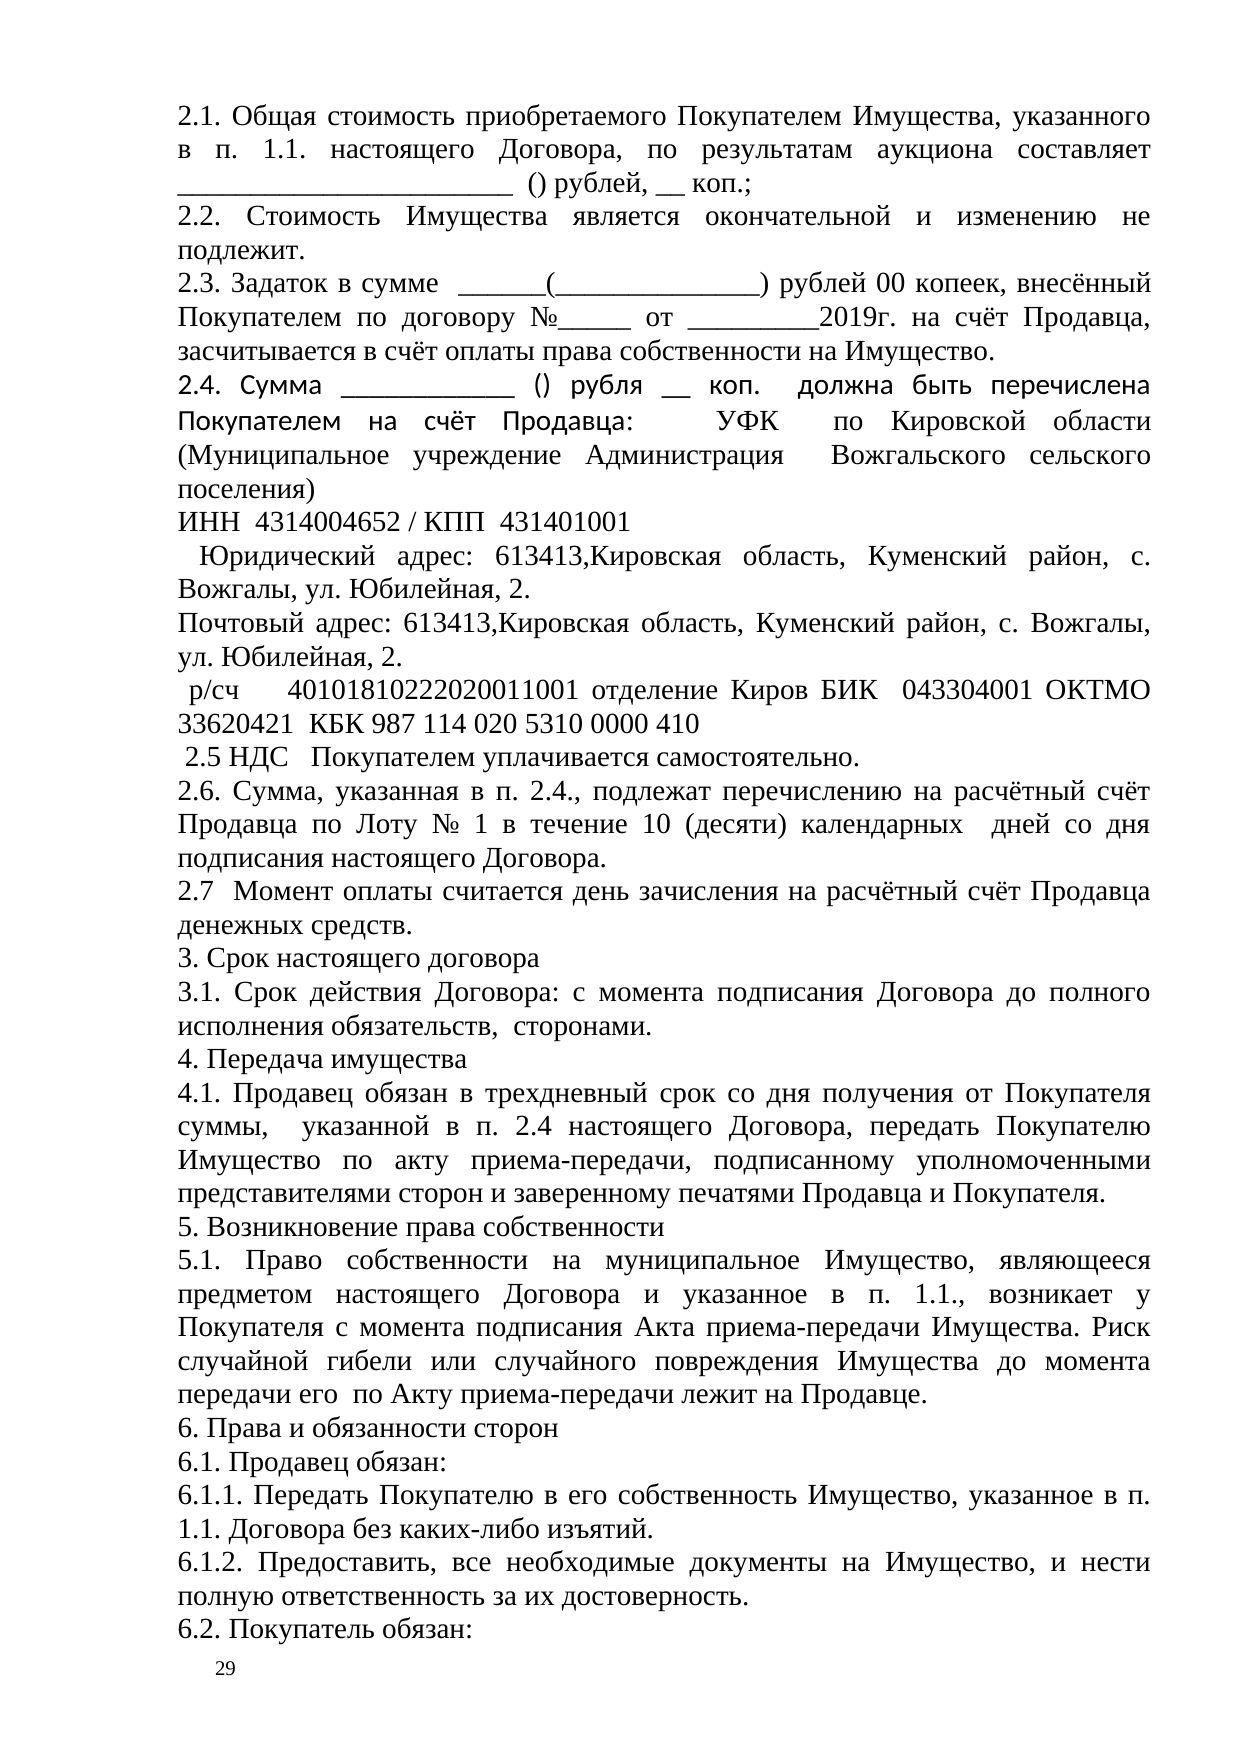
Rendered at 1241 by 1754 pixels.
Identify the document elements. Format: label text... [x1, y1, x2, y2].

text 2.1. Общая стоимость приобретаемого Покупателем Имущества, указанного в п. 1.1. настоящего Договора, по результатам аукциона составляет _______________________ () рублей, __ коп.; [177, 98, 1152, 198]
text 2.2. Стоимость Имущества является окончательной и изменению не подлежит. [177, 198, 1152, 266]
text 4. Передача имущества [177, 1041, 1152, 1075]
text 5.1. Право собственности на муниципальное Имущество, являющееся предметом настоящего Договора и указанное в п. 1.1., возникает у Покупателя с момента подписания Акта приема-передачи Имущества. Риск случайной гибели или случайного повреждения Имущества до момента передачи его по Акту приема-передачи лежит на Продавце. [177, 1242, 1152, 1410]
text 2.7 Момент оплаты считается день зачисления на расчётный счёт Продавца денежных средств. [177, 873, 1152, 941]
text р/сч 40101810222020011001 отделение Киров БИК 043304001 ОКТМО 33620421 КБК 987 114 020 5310 0000 410 [177, 672, 1152, 739]
text 2.6. Сумма, указанная в п. 2.4., подлежат перечислению на расчётный счёт Продавца по Лоту № 1 в течение 10 (десяти) календарных дней со дня подписания настоящего Договора. [177, 773, 1152, 873]
text 3.1. Срок действия Договора: с момента подписания Договора до полного исполнения обязательств, сторонами. [177, 974, 1152, 1041]
text 6.1. Продавец обязан: [177, 1444, 1152, 1477]
text 6.1.1. Передать Покупателю в его собственность Имущество, указанное в п. 1.1. Договора без каких-либо изъятий. [177, 1477, 1152, 1544]
text 5. Возникновение права собственности [177, 1209, 1152, 1242]
text Юридический адрес: 613413,Кировская область, Куменский район, с. Вожгалы, ул. Юбилейная, 2. [177, 538, 1152, 605]
text 6.2. Покупатель обязан: [177, 1611, 1152, 1645]
text 2.3. Задаток в сумме ______(______________) рублей 00 копеек, внесённый Покупателем по договору №_____ от _________2019г. на счёт Продавца, засчитывается в счёт оплаты права собственности на Имущество. [177, 266, 1152, 366]
text ИНН 4314004652 / КПП 431401001 [177, 504, 1152, 538]
text 6. Права и обязанности сторон [177, 1410, 1152, 1444]
text 3. Срок настоящего договора [177, 941, 1152, 974]
text 2.5 НДС Покупателем уплачивается самостоятельно. [177, 739, 1152, 773]
text 6.1.2. Предоставить, все необходимые документы на Имущество, и нести полную ответственность за их достоверность. [177, 1544, 1152, 1611]
text Почтовый адрес: 613413,Кировская область, Куменский район, с. Вожгалы, ул. Юбилейная, 2. [177, 605, 1152, 672]
text 4.1. Продавец обязан в трехдневный срок со дня получения от Покупателя суммы, указанной в п. 2.4 настоящего Договора, передать Покупателю Имущество по акту приема-передачи, подписанному уполномоченными представителями сторон и заверенному печатями Продавца и Покупателя. [177, 1075, 1152, 1209]
text 2.4. Сумма ____________ () рубля __ коп. должна быть перечислена Покупателем на счёт Продавца: УФК по Кировской области (Муниципальное учреждение Администрация Вожгальского сельского поселения) [177, 366, 1152, 504]
